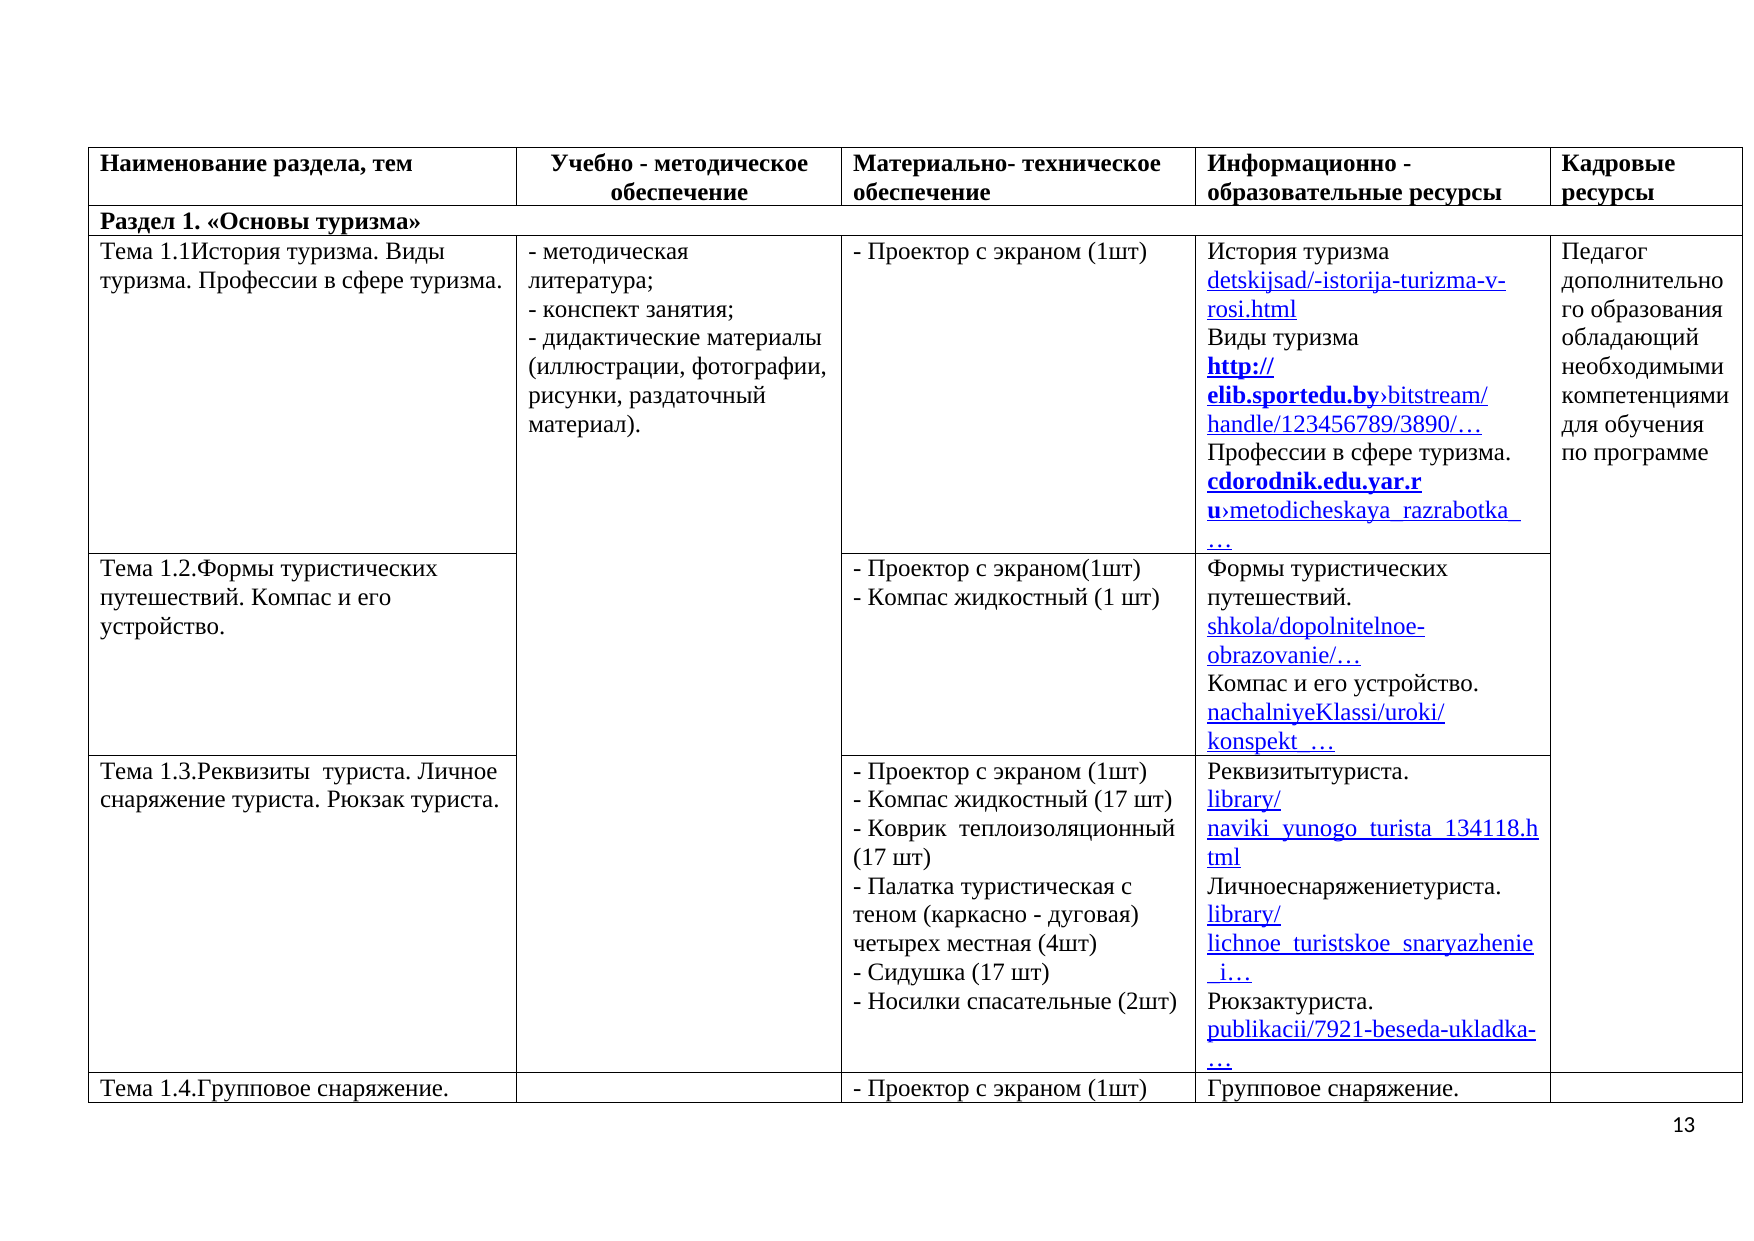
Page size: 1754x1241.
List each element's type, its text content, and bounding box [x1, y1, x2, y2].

table_cell Тема 1.1История туризма. Виды туризма. Профессии в сфере туризма. [89, 236, 516, 552]
table_header Информационно - образовательные ресурсы [1196, 148, 1550, 205]
table_cell Тема 1.2.Формы туристических путешествий. Компас и его устройство. [89, 554, 516, 755]
table_header Материально- техническое обеспечение [842, 148, 1195, 205]
table_cell Тема 1.3.Реквизиты туриста. Личное снаряжение туриста. Рюкзак туриста. [89, 756, 516, 1072]
table_cell [517, 1073, 841, 1102]
table_cell Реквизитытуриста. library/naviki_yunogo_turista_134118.html Личноеснаряжениетуриста. library/lichnoe_turistskoe_snaryazhenie_i… Рюкзактуриста. publikacii/7921-beseda-ukladka-… [1196, 756, 1550, 1072]
table_header Кадровые ресурсы [1551, 148, 1742, 205]
table_cell История туризма detskijsad/-istorija-turizma-v-rosi.html Виды туризма http://elib.sportedu.by›bitstream/handle/123456789/3890/… Профессии в сфере туризма. cdorodnik.edu.yar.ru›metodicheskaya_razrabotka_… [1196, 236, 1550, 552]
table_cell - Проектор с экраном (1шт) - Компас жидкостный (17 шт) - Коврик теплоизоляционный (17 шт) - Палатка туристическая с теном (каркасно - дуговая) четырех местная (4шт) - Сидушка (17 шт) - Носилки спасательные (2шт) [842, 756, 1195, 1072]
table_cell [1196, 1073, 1550, 1102]
table_cell [1551, 1073, 1742, 1102]
table_cell Раздел 1. «Основы туризма» [89, 206, 1742, 235]
table_cell - Проектор с экраном(1шт) - Компас жидкостный (1 шт) [842, 554, 1195, 755]
table_cell - Проектор с экраном (1шт) [842, 236, 1195, 552]
table_header Учебно - методическое обеспечение [517, 148, 841, 205]
table_header Наименование раздела, тем [89, 148, 516, 205]
table_cell Формы туристических путешествий. shkola/dopolnitelnoe-obrazovanie/… Компас и его устройство. nachalniyeKlassi/uroki/konspekt_… [1196, 554, 1550, 755]
table_cell - методическая литература; - конспект занятия; - дидактические материалы (иллюстрации, фотографии, рисунки, раздаточный материал). [517, 236, 841, 1072]
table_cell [842, 1073, 1195, 1102]
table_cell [89, 1073, 516, 1102]
table_cell Педагог дополнительного образования обладающий необходимыми компетенциями для обучения по программе [1551, 236, 1742, 1072]
